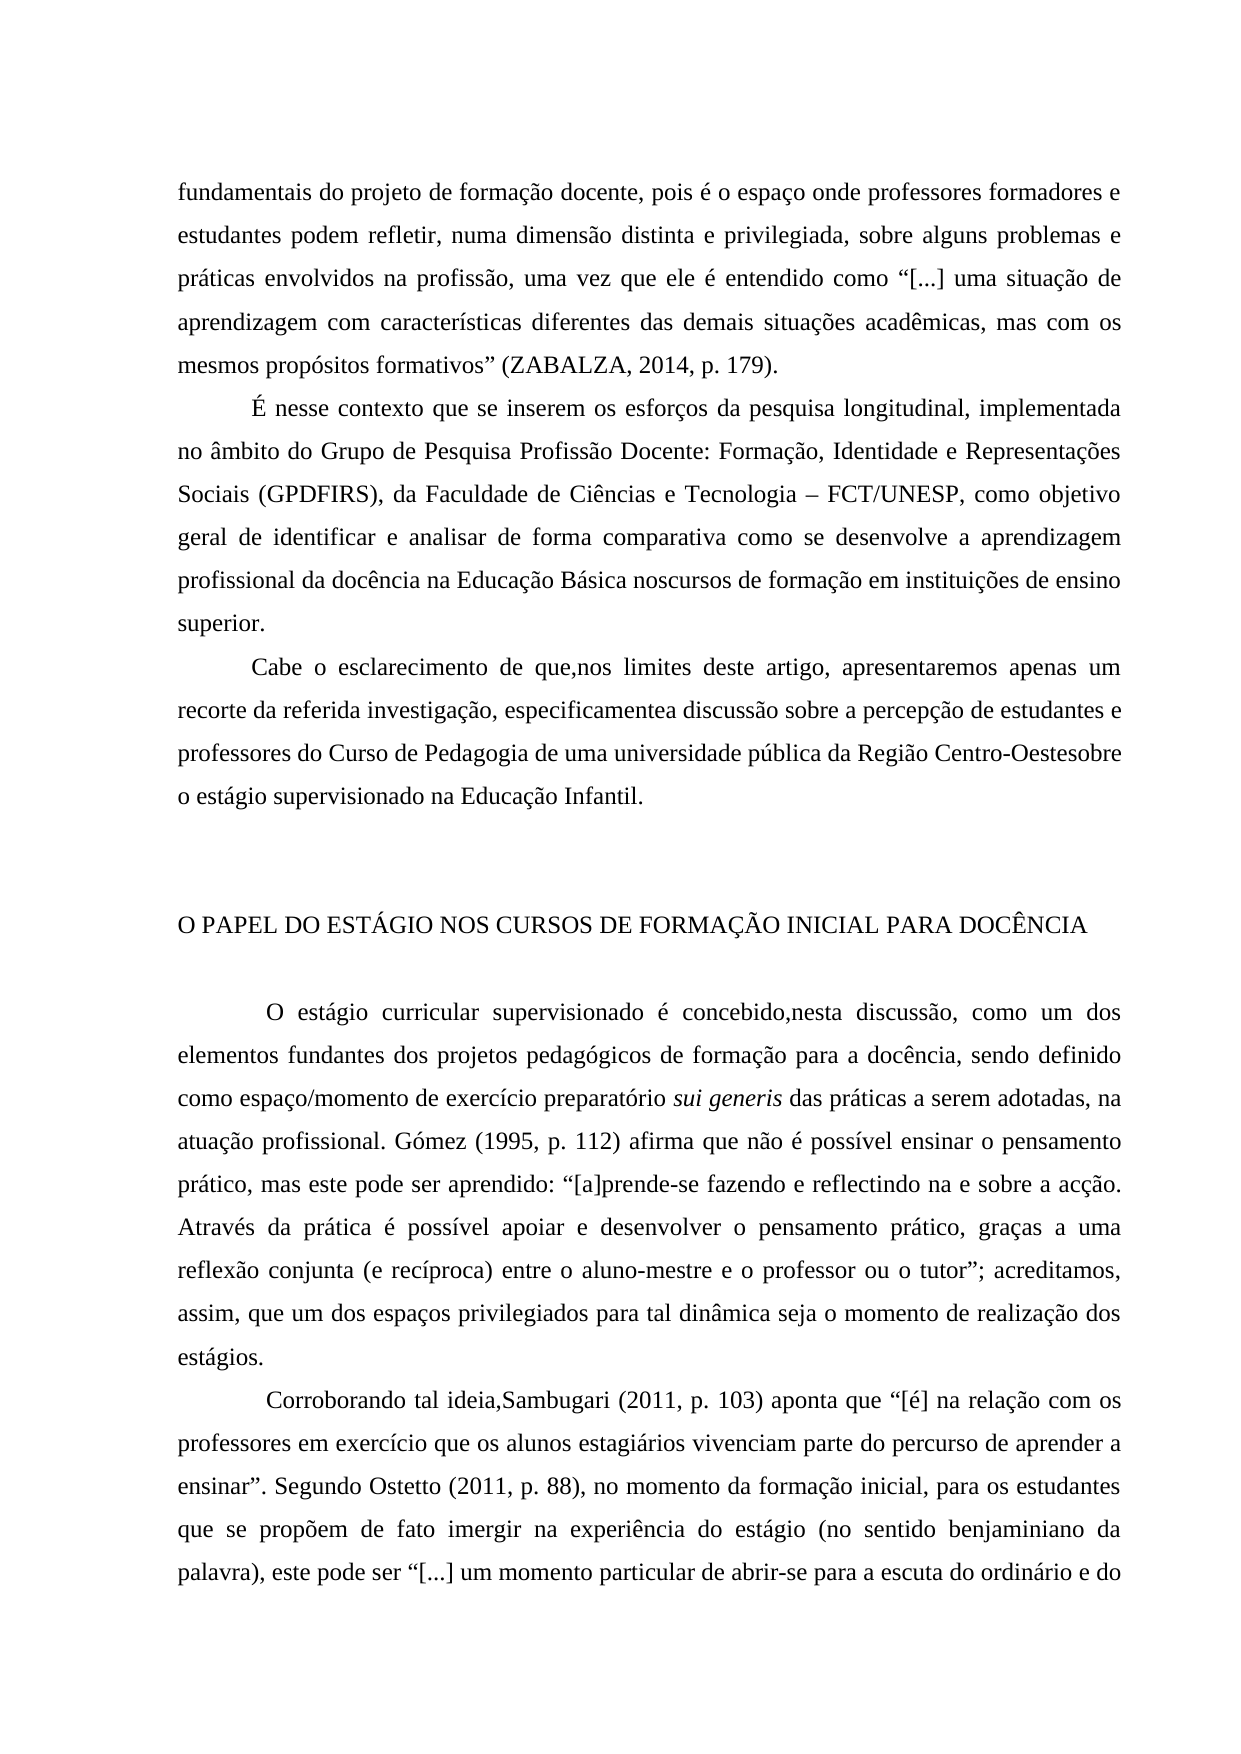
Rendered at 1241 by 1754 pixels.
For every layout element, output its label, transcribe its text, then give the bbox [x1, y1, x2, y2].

text O PAPEL DO ESTÁGIO NOS CURSOS DE FORMAÇÃO INICIAL PARA DOCÊNCIA [177, 910, 1122, 939]
text É nesse contexto que se inserem os esforços da pesquisa longitudinal, implementada no âmbito do Grupo de Pesquisa Profissão Docente: Formação, Identidade e Representações Sociais (GPDFIRS), da Faculdade de Ciências e Tecnologia – FCT/UNESP, como objetivo geral de identificar e analisar de forma comparativa como se desenvolve a aprendizagem profissional da docência na Educação Básica noscursos de formação em instituições de ensino superior. [177, 393, 1122, 637]
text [177, 1385, 1122, 1586]
text O estágio curricular supervisionado é concebido,nesta discussão, como um dos elementos fundantes dos projetos pedagógicos de formação para a docência, sendo definido como espaço/momento de exercício preparatório sui generis das práticas a serem adotadas, na atuação profissional. Gómez (1995, p. 112) afirma que não é possível ensinar o pensamento prático, mas este pode ser aprendido: “[a]prende-se fazendo e reflectindo na e sobre a acção. Através da prática é possível apoiar e desenvolver o pensamento prático, graças a uma reflexão conjunta (e recíproca) entre o aluno-mestre e o professor ou o tutor”; acreditamos, assim, que um dos espaços privilegiados para tal dinâmica seja o momento de realização dos estágios. [177, 997, 1122, 1370]
text Cabe o esclarecimento de que,nos limites deste artigo, apresentaremos apenas um recorte da referida investigação, especificamentea discussão sobre a percepção de estudantes e professores do Curso de Pedagogia de uma universidade pública da Região Centro-Oestesobre o estágio supervisionado na Educação Infantil. [177, 652, 1122, 810]
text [177, 177, 1122, 378]
